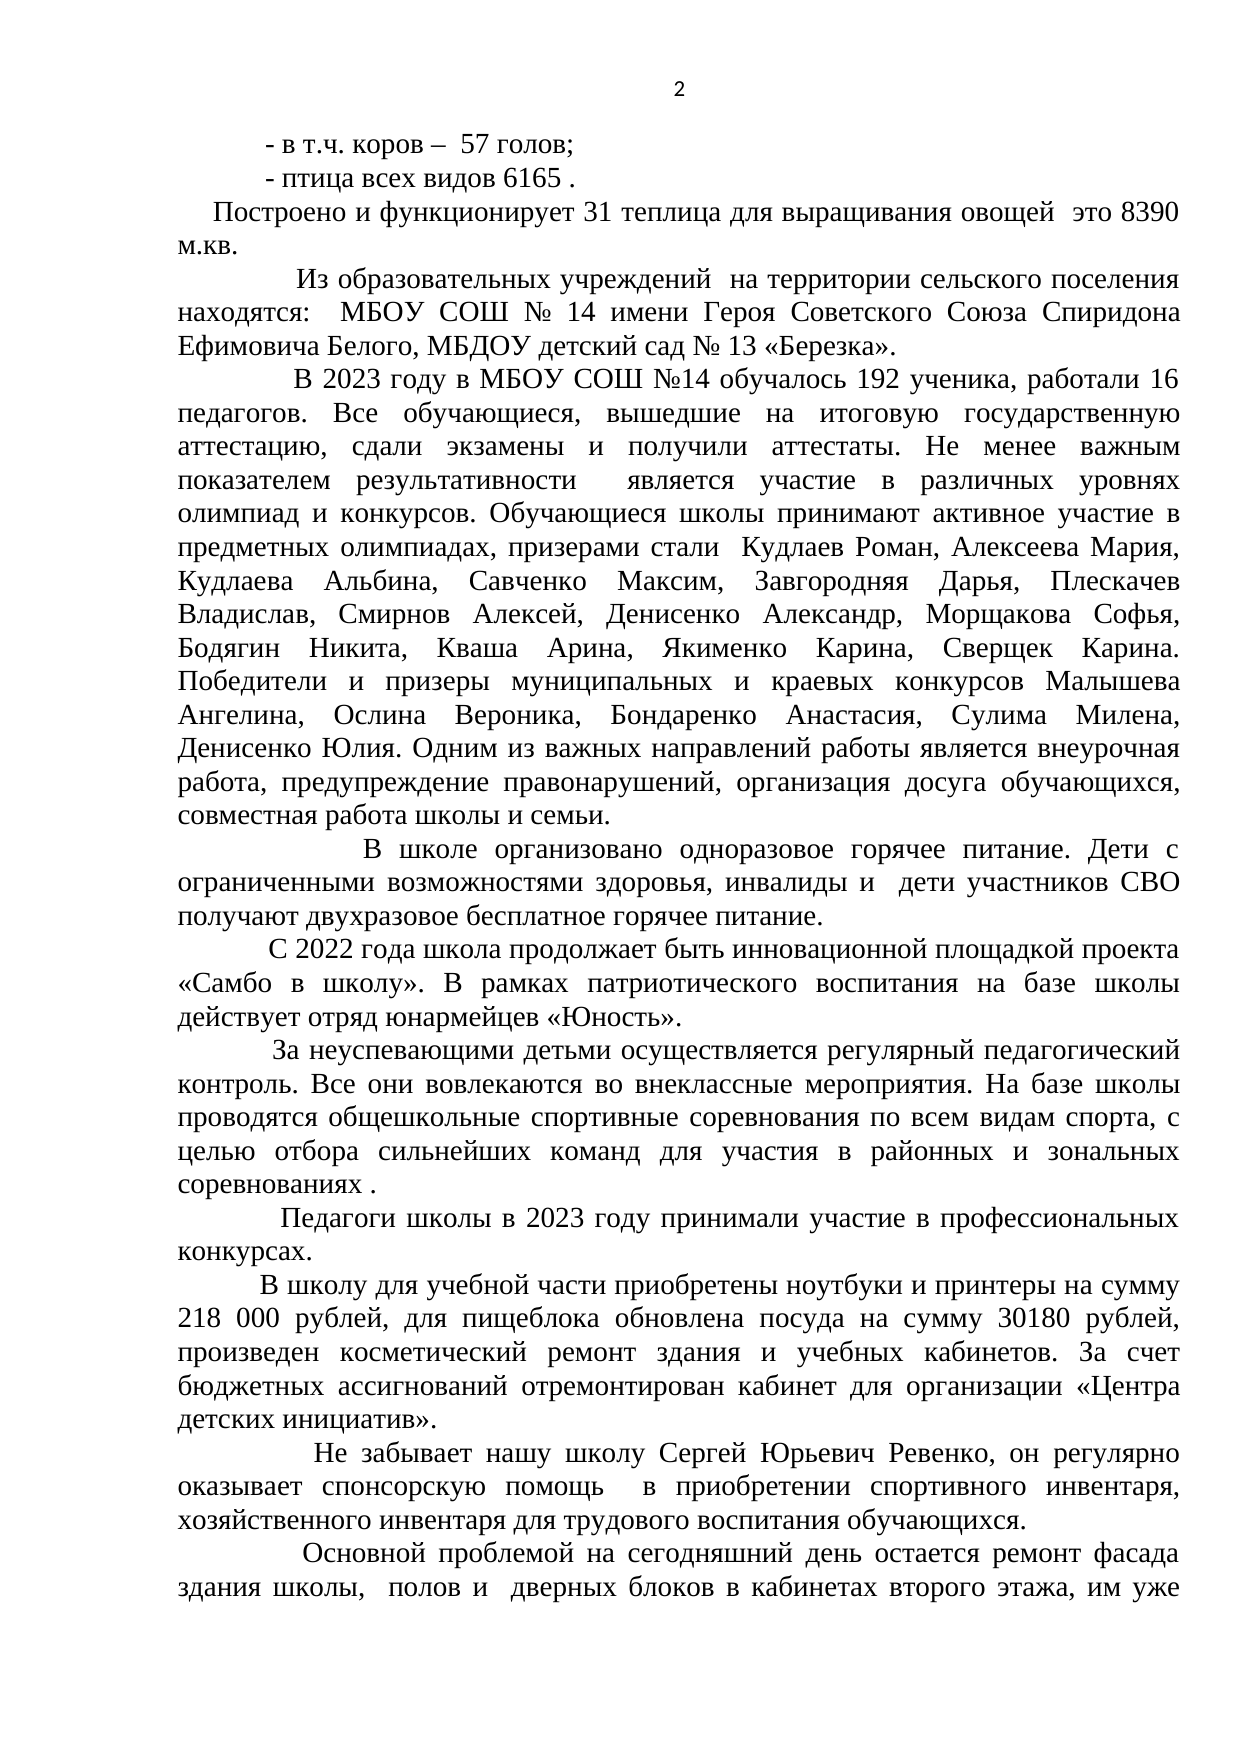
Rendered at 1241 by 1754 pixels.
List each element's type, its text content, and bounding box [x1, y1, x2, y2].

text В 2023 году в МБОУ СОШ №14 обучалось 192 ученика, работали 16 педагогов. Все обучающиеся, вышедшие на итоговую государственную аттестацию, сдали экзамены и получили аттестаты. Не менее важным показателем результативности является участие в различных уровнях олимпиад и конкурсов. Обучающиеся школы принимают активное участие в предметных олимпиадах, призерами стали Кудлаев Роман, Алексеева Мария, Кудлаева Альбина, Савченко Максим, Завгородняя Дарья, Плескачев Владислав, Смирнов Алексей, Денисенко Александр, Морщакова Софья, Бодягин Никита, Кваша Арина, Якименко Карина, Сверщек Карина. Победители и призеры муниципальных и краевых конкурсов Малышева Ангелина, Ослина Вероника, Бондаренко Анастасия, Сулима Милена, Денисенко Юлия. Одним из важных направлений работы является внеурочная работа, предупреждение правонарушений, организация досуга обучающихся, совместная работа школы и семьи. [177, 361, 1181, 831]
text В школу для учебной части приобретены ноутбуки и принтеры на сумму 218 000 рублей, для пищеблока обновлена посуда на сумму 30180 рублей, произведен косметический ремонт здания и учебных кабинетов. За счет бюджетных ассигнований отремонтирован кабинет для организации «Центра детских инициатив». [177, 1267, 1181, 1435]
text За неуспевающими детьми осуществляется регулярный педагогический контроль. Все они вовлекаются во внеклассные мероприятия. На базе школы проводятся общешкольные спортивные соревнования по всем видам спорта, с целью отбора сильнейших команд для участия в районных и зональных соревнованиях . [177, 1032, 1181, 1200]
text - птица всех видов 6165 . [177, 160, 1181, 194]
text В школе организовано одноразовое горячее питание. Дети с ограниченными возможностями здоровья, инвалиды и дети участников СВО получают двухразовое бесплатное горячее питание. [177, 831, 1181, 932]
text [177, 1535, 1181, 1602]
text - в т.ч. коров – 57 голов; [177, 127, 1181, 160]
text Педагоги школы в 2023 году принимали участие в профессиональных конкурсах. [177, 1200, 1181, 1267]
text Из образовательных учреждений на территории сельского поселения находятся: МБОУ СОШ № 14 имени Героя Советского Союза Спиридона Ефимовича Белого, МБДОУ детский сад № 13 «Березка». [177, 261, 1181, 361]
text С 2022 года школа продолжает быть инновационной площадкой проекта «Самбо в школу». В рамках патриотического воспитания на базе школы действует отряд юнармейцев «Юность». [177, 932, 1181, 1032]
text Не забывает нашу школу Сергей Юрьевич Ревенко, он регулярно оказывает спонсорскую помощь в приобретении спортивного инвентаря, хозяйственного инвентаря для трудового воспитания обучающихся. [177, 1435, 1181, 1535]
text Построено и функционирует 31 теплица для выращивания овощей это 8390 м.кв. [177, 194, 1181, 261]
